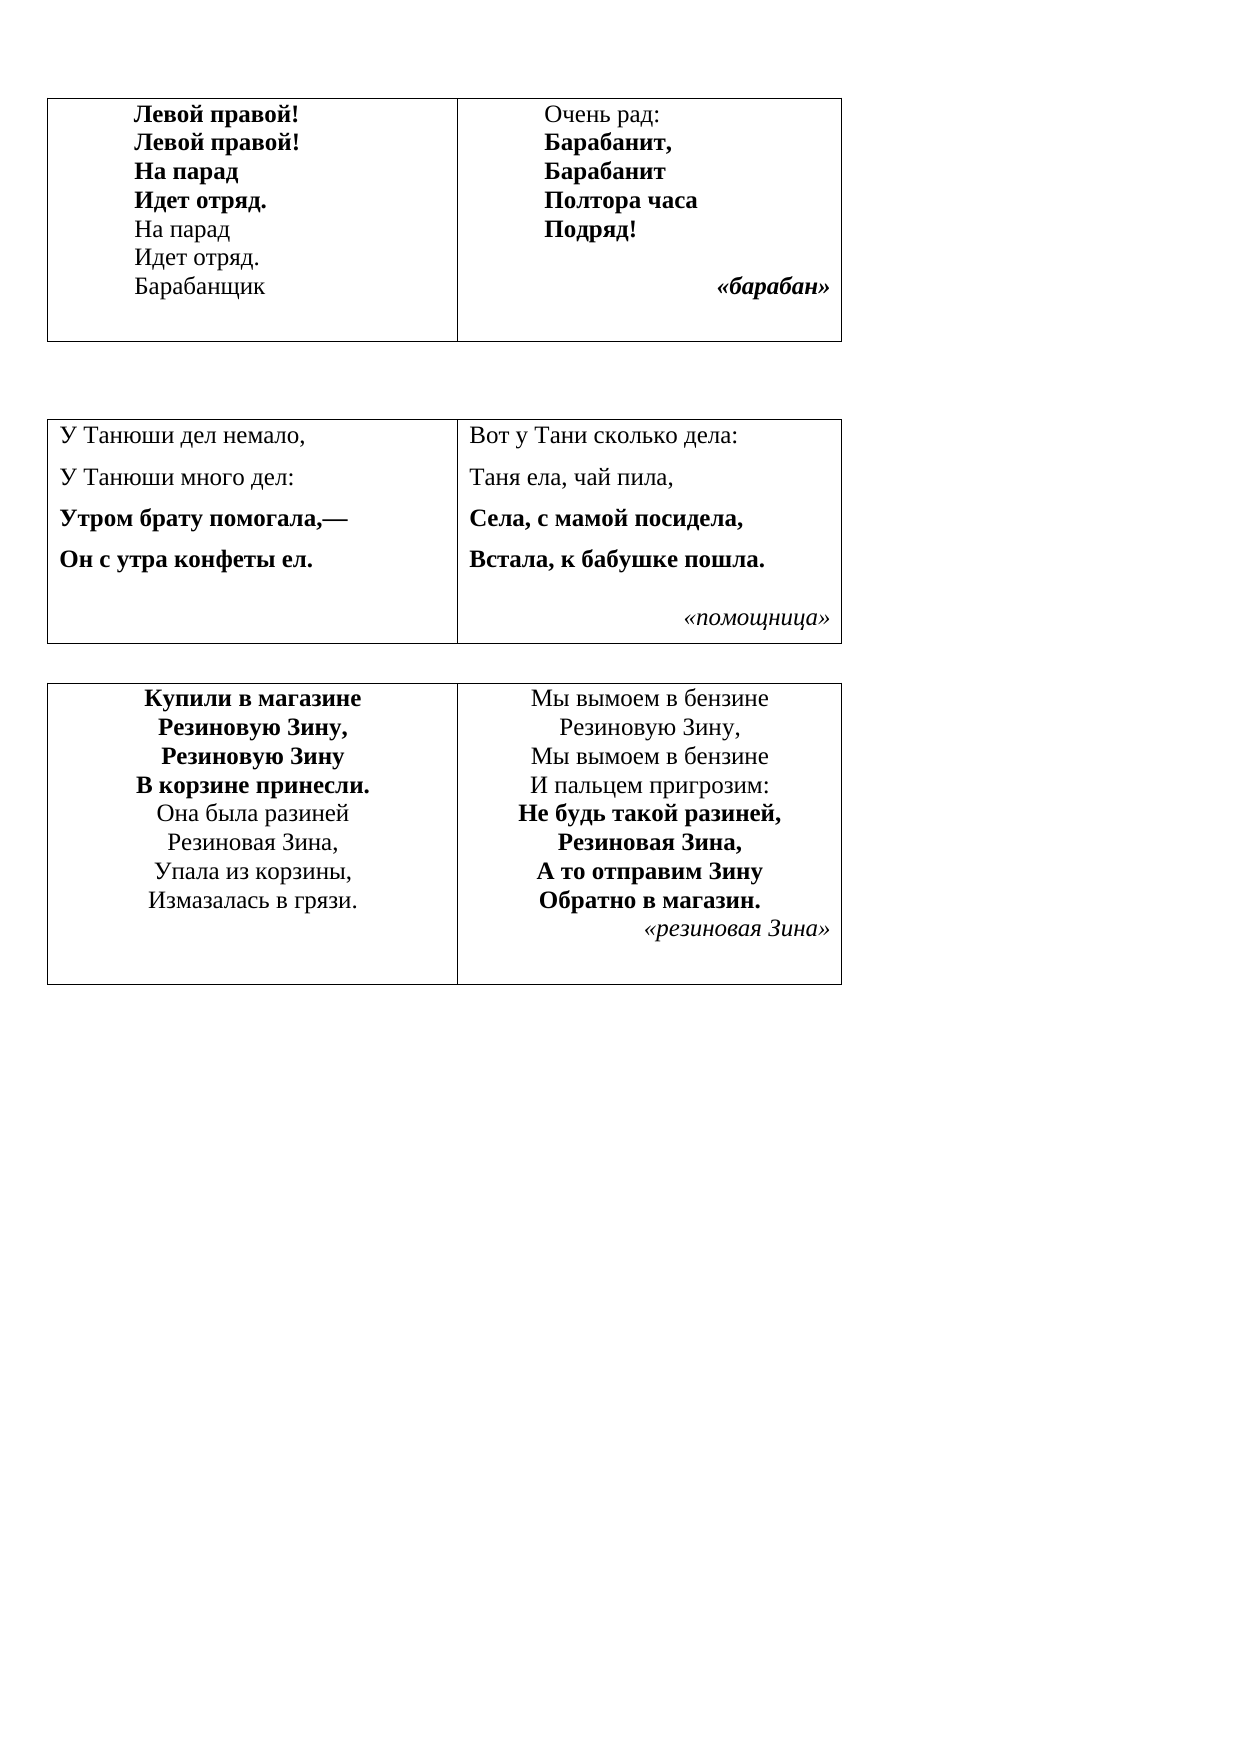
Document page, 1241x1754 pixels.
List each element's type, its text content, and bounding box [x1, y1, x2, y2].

table_header Очень рад: Барабанит, Барабанит Полтора часа Подряд! «барабан» [458, 99, 841, 341]
table_header Левой правой! Левой правой! На парад Идет отряд. На парад Идет отряд. Барабанщик [48, 99, 457, 341]
table_header Купили в магазине Резиновую Зину, Резиновую Зину В корзине принесли. Она была разиней Резиновая Зина, Упала из корзины, Измазалась в грязи. [48, 684, 457, 983]
table_header Вот у Тани сколько дела: Таня ела, чай пила, Села, с мамой посидела, Встала, к бабушке пошла. «помощница» [458, 420, 841, 643]
table_header У Танюши дел немало, У Танюши много дел: Утром брату помогала,— Он с утра конфеты ел. [48, 420, 457, 643]
table_header Мы вымоем в бензине Резиновую Зину, Мы вымоем в бензине И пальцем пригрозим: Не будь такой разиней, Резиновая Зина, А то отправим Зину Обратно в магазин. «резиновая Зина» [458, 684, 841, 983]
